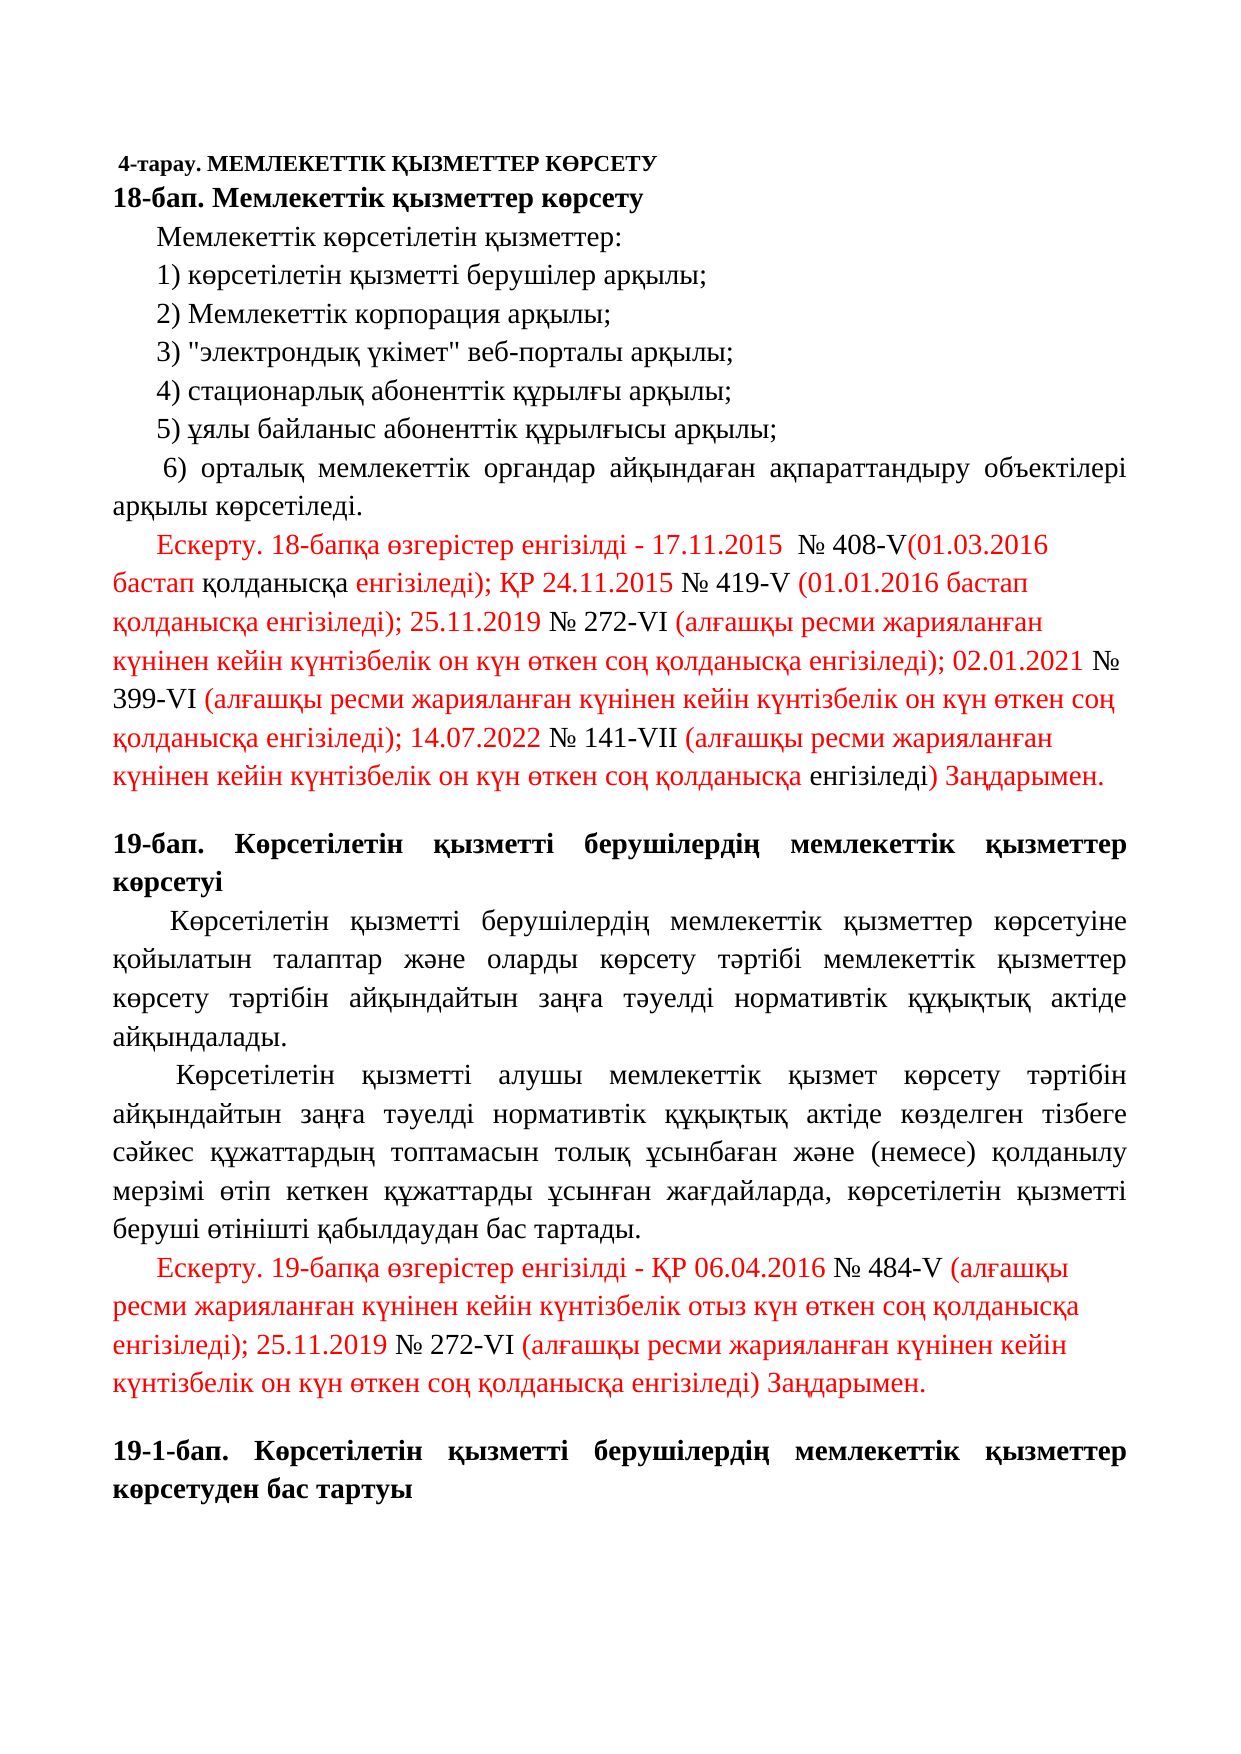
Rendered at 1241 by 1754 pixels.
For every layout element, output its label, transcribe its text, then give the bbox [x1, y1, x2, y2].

text 19-1-бап. Көрсетілетін қызметті берушілердің мемлекеттік қызметтер көрсетуден бас тартуы [112, 1433, 1128, 1505]
text 18-бап. Мемлекеттік қызметтер көрсету [112, 180, 1128, 214]
text Ескерту. 19-бапқа өзгерістер енгізілді - ҚР 06.04.2016 № 484-V (алғашқы ресми жарияланған күнінен кейін күнтізбелік отыз күн өткен соң қолданысқа енгізіледі); 25.11.2019 № 272-VI (алғашқы ресми жарияланған күнінен кейін күнтізбелік он күн өткен соң қолданысқа енгізіледі) Заңдарымен. [112, 1250, 1128, 1429]
text 5) ұялы байланыс абоненттік құрылғысы арқылы; [112, 411, 1128, 445]
text Ескерту. 18-бапқа өзгерістер енгізілді - 17.11.2015 № 408-V(01.03.2016 бастап қолданысқа енгізіледі); ҚР 24.11.2015 № 419-V (01.01.2016 бастап қолданысқа енгізіледі); 25.11.2019 № 272-VI (алғашқы ресми жарияланған күнінен кейін күнтізбелік он күн өткен соң қолданысқа енгізіледі); 02.01.2021 № 399-VI (алғашқы ресми жарияланған күнінен кейін күнтізбелік он күн өткен соң қолданысқа енгізіледі); 14.07.2022 № 141-VII (алғашқы ресми жарияланған күнінен кейін күнтізбелік он күн өткен соң қолданысқа енгізіледі) Заңдарымен. [112, 527, 1128, 822]
text 19-бап. Көрсетілетін қызметті берушілердің мемлекеттік қызметтер көрсетуі [112, 826, 1128, 898]
text Көрсетілетін қызметті алушы мемлекеттік қызмет көрсету тәртібін айқындайтын заңға тәуелді нормативтік құқықтық актіде көзделген тізбеге сәйкес құжаттардың топтамасын толық ұсынбаған және (немесе) қолданылу мерзімі өтіп кеткен құжаттарды ұсынған жағдайларда, көрсетілетін қызметті беруші өтінішті қабылдаудан бас тартады. [112, 1057, 1128, 1245]
text Көрсетілетін қызметті берушілердің мемлекеттік қызметтер көрсетуіне қойылатын талаптар және оларды көрсету тәртібі мемлекеттік қызметтер көрсету тәртібін айқындайтын заңға тәуелді нормативтік құқықтық актіде айқындалады. [112, 903, 1128, 1052]
text 4-тарау. МЕМЛЕКЕТТІК ҚЫЗМЕТТЕР КӨРСЕТУ [112, 150, 1128, 176]
text Мемлекеттік көрсетілетін қызметтер: [112, 219, 1128, 252]
text 3) "электрондық үкімет" веб-порталы арқылы; [112, 334, 1128, 368]
text 2) Мемлекеттік корпорация арқылы; [112, 296, 1128, 329]
text 1) көрсетілетін қызметті берушілер арқылы; [112, 257, 1128, 291]
text 6) орталық мемлекеттік органдар айқындаған ақпараттандыру объектілері арқылы көрсетіледі. [112, 450, 1128, 522]
text 4) стационарлық абоненттік құрылғы арқылы; [112, 373, 1128, 406]
